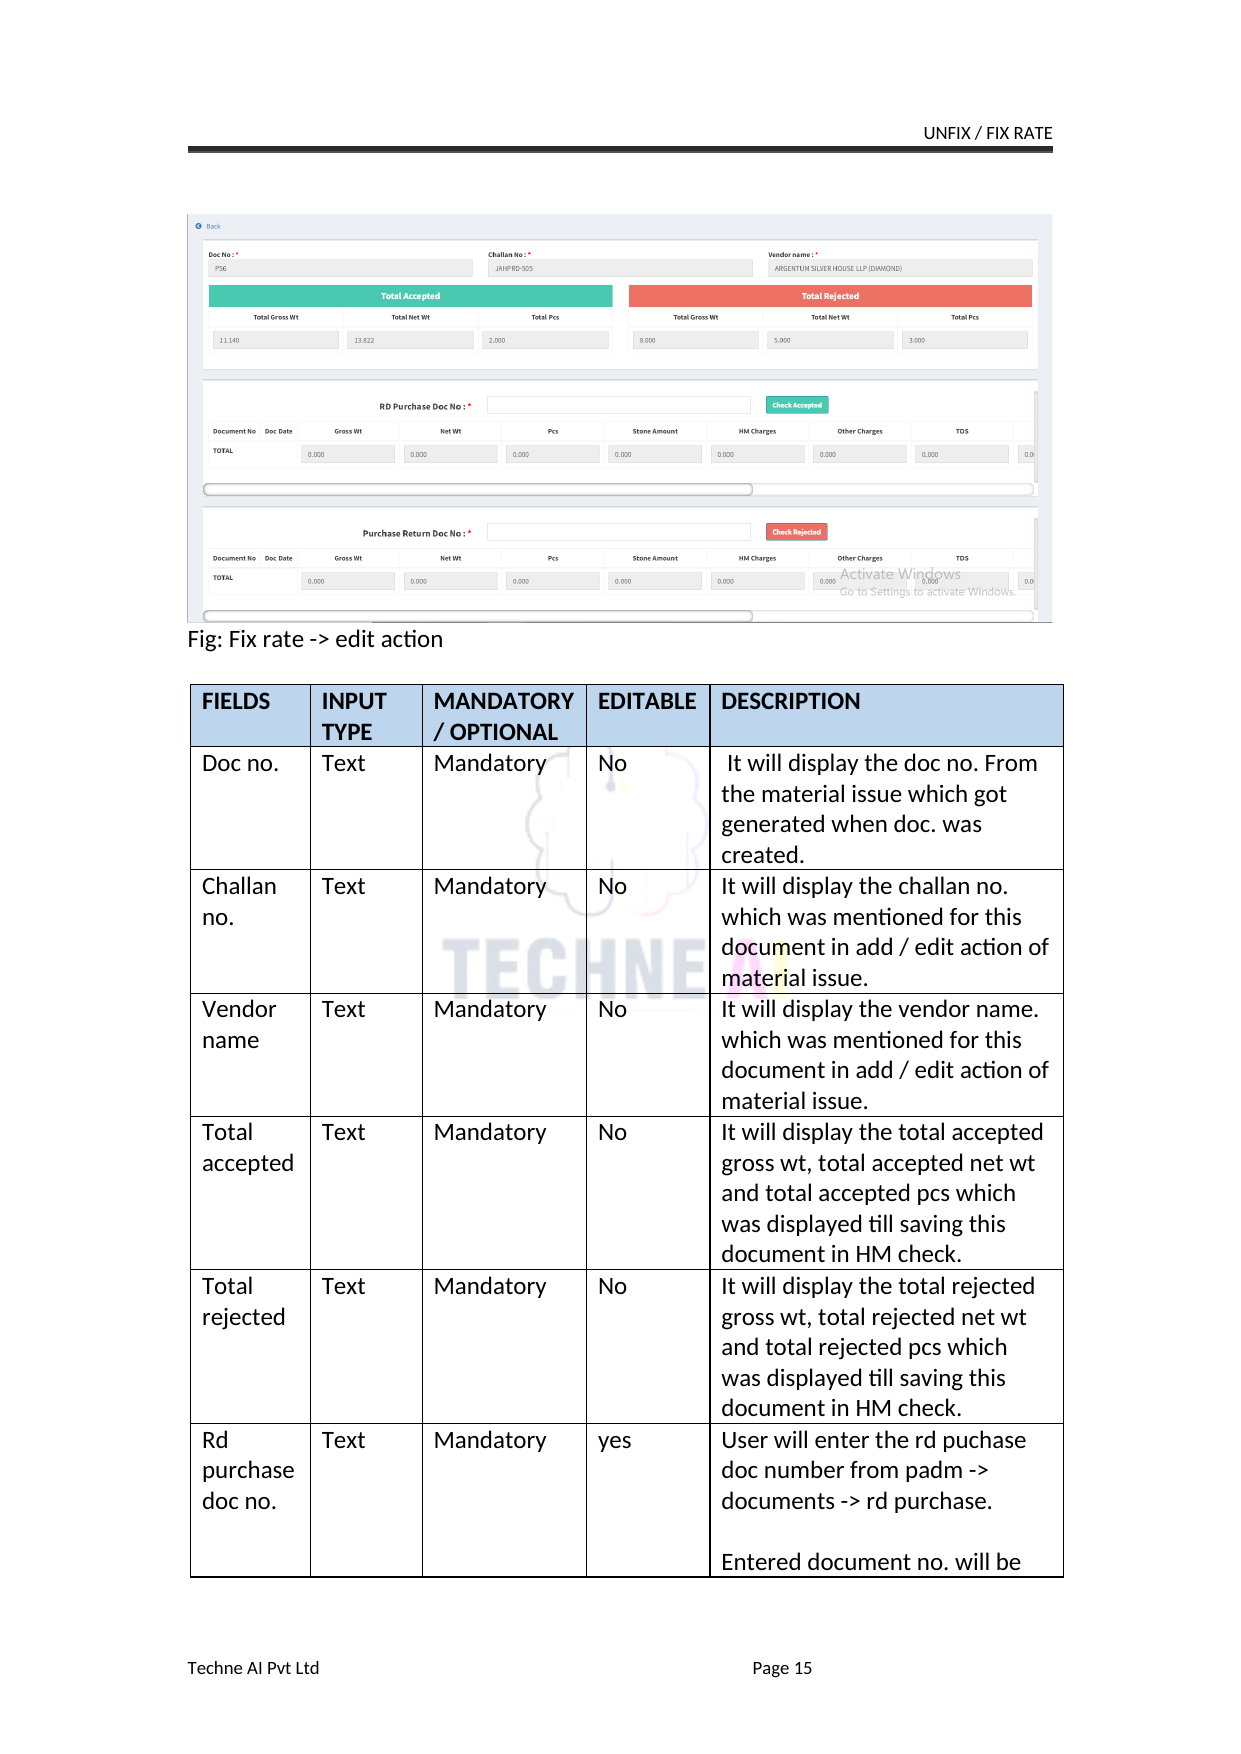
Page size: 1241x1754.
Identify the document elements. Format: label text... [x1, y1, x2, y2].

table_cell It will display the vendor name. which was mentioned for this document in add / edit action of material issue. [711, 994, 1063, 1116]
table_cell No [587, 994, 709, 1116]
table_cell Text [311, 747, 422, 869]
table_cell No [587, 747, 709, 869]
table_header INPUT TYPE [311, 685, 422, 746]
table_cell Mandatory [423, 1424, 586, 1576]
table_cell It will display the doc no. From the material issue which got generated when doc. was created. [711, 747, 1063, 869]
table_cell Text [311, 870, 422, 992]
table_header FIELDS [191, 685, 310, 746]
table_header MANDATORY/ OPTIONAL [423, 685, 586, 746]
table_cell It will display the total rejected gross wt, total rejected net wt and total rejected pcs which was displayed till saving this document in HM check. [711, 1270, 1063, 1423]
table_cell Text [311, 1117, 422, 1269]
table_cell yes [587, 1424, 709, 1576]
table_header DESCRIPTION [711, 685, 1063, 746]
table_cell Mandatory [423, 870, 586, 992]
table_cell Rd purchase doc no. [191, 1424, 310, 1576]
table_header EDITABLE [587, 685, 709, 746]
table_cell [711, 1424, 1063, 1576]
table_cell No [587, 1117, 709, 1269]
table_cell Doc no. [191, 747, 310, 869]
table_cell No [587, 1270, 709, 1423]
table_cell Total accepted [191, 1117, 310, 1269]
text Fig: Fix rate -> edit action [187, 623, 1053, 653]
table_cell Challan no. [191, 870, 310, 992]
table_cell Text [311, 1424, 422, 1576]
table_cell Mandatory [423, 747, 586, 869]
table_cell No [587, 870, 709, 992]
table_cell It will display the challan no. which was mentioned for this document in add / edit action of material issue. [711, 870, 1063, 992]
picture [187, 214, 1053, 623]
table_cell It will display the total accepted gross wt, total accepted net wt and total accepted pcs which was displayed till saving this document in HM check. [711, 1117, 1063, 1269]
table_cell Vendor name [191, 994, 310, 1116]
table_cell Text [311, 1270, 422, 1423]
table_cell Text [311, 994, 422, 1116]
table_cell Mandatory [423, 1270, 586, 1423]
table_cell Mandatory [423, 994, 586, 1116]
table_cell Total rejected [191, 1270, 310, 1423]
table_cell Mandatory [423, 1117, 586, 1269]
